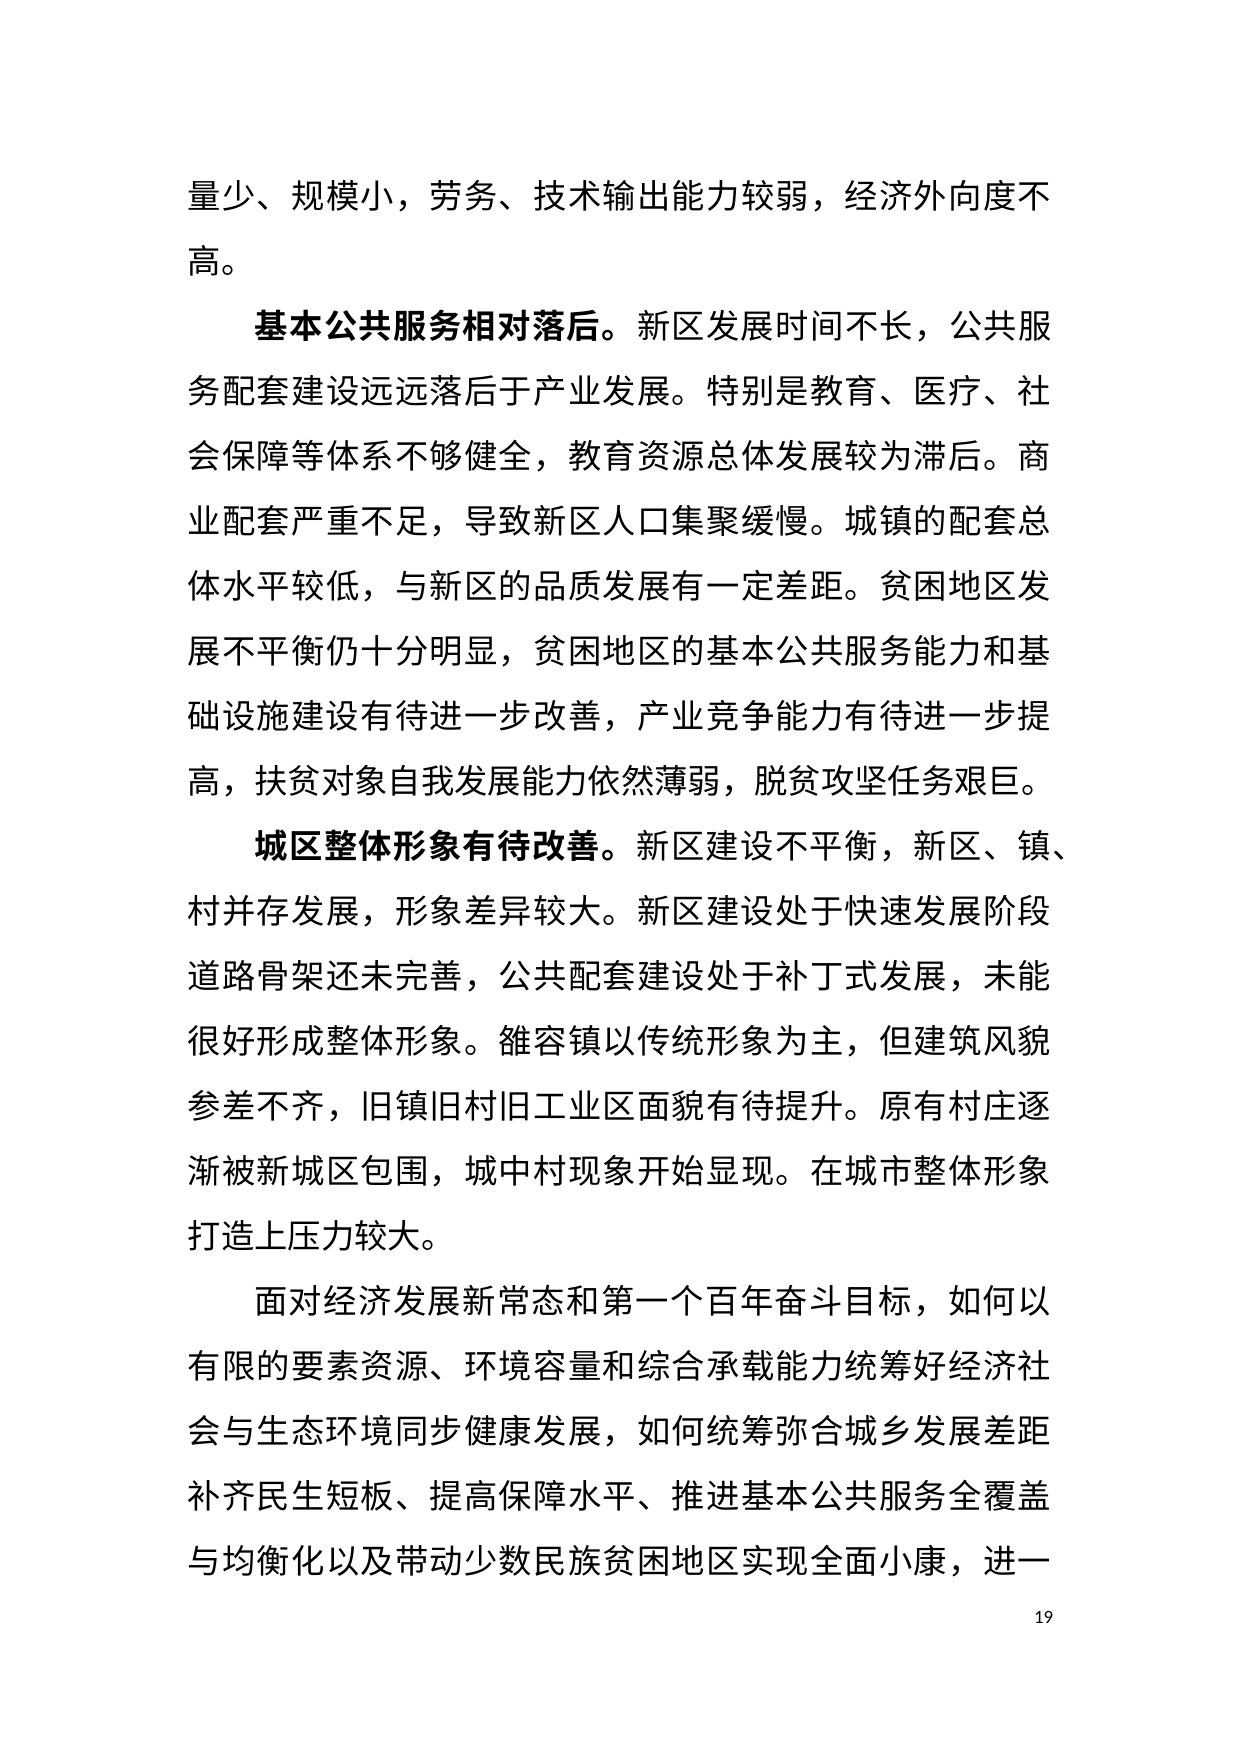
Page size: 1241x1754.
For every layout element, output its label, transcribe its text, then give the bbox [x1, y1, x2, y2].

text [187, 1267, 1053, 1592]
text 基本公共服务相对落后。新区发展时间不长，公共服务配套建设远远落后于产业发展。特别是教育、医疗、社会保障等体系不够健全，教育资源总体发展较为滞后。商业配套严重不足，导致新区人口集聚缓慢。城镇的配套总体水平较低，与新区的品质发展有一定差距。贫困地区发展不平衡仍十分明显，贫困地区的基本公共服务能力和基础设施建设有待进一步改善，产业竞争能力有待进一步提高，扶贫对象自我发展能力依然薄弱，脱贫攻坚任务艰巨。 [187, 292, 1053, 812]
text 城区整体形象有待改善。新区建设不平衡，新区、镇、村并存发展，形象差异较大。新区建设处于快速发展阶段，道路骨架还未完善，公共配套建设处于补丁式发展，未能很好形成整体形象。雒容镇以传统形象为主，但建筑风貌参差不齐，旧镇旧村旧工业区面貌有待提升。原有村庄逐渐被新城区包围，城中村现象开始显现。在城市整体形象打造上压力较大。 [187, 812, 1053, 1267]
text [187, 162, 1053, 292]
